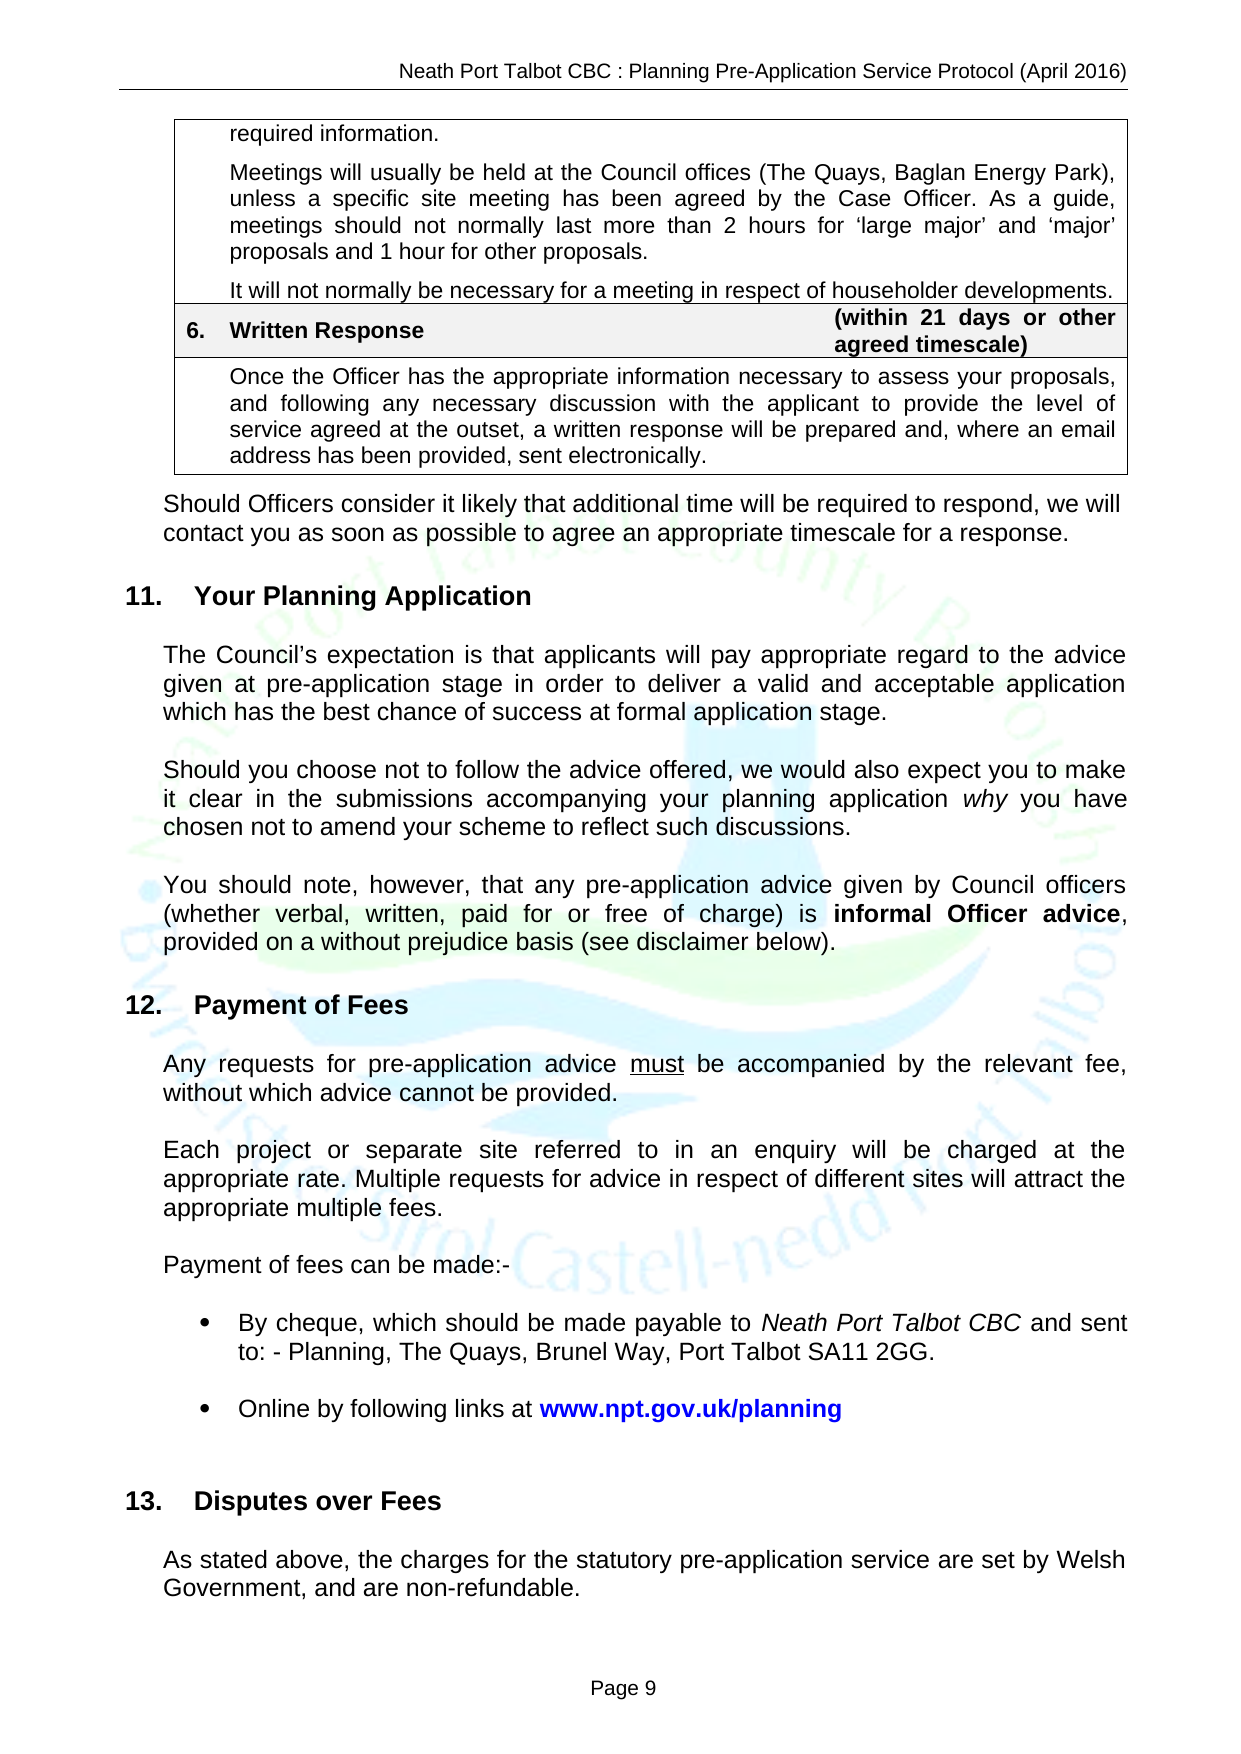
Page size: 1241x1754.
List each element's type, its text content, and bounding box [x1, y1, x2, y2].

list Online by following links at www.npt.gov.uk/planning [200, 1394, 1128, 1423]
text Payment of Fees [125, 989, 1128, 1020]
list By cheque, which should be made payable to Neath Port Talbot CBC and sent to: - Planning, The Quays, Brunel Way, Port Talbot SA11 2GG. [200, 1308, 1128, 1365]
table_cell Once the Officer has the appropriate information necessary to assess your proposals, and following any necessary discussion with the applicant to provide the level of service agreed at the outset, a written response will be prepared and, where an email address has been provided, sent electronically. [218, 358, 1127, 474]
text The Council’s expectation is that applicants will pay appropriate regard to the advice given at pre-application stage in order to deliver a valid and acceptable application which has the best chance of success at formal application stage. [163, 640, 1128, 726]
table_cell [218, 120, 1127, 303]
table_cell [175, 358, 218, 474]
table_cell Written Response [218, 304, 823, 357]
text Disputes over Fees [125, 1485, 1128, 1516]
text As stated above, the charges for the statutory pre-application service are set by Welsh Government, and are non-refundable. [163, 1545, 1128, 1602]
table_cell (within 21 days or other agreed timescale) [823, 304, 1127, 357]
text Payment of fees can be made:- [163, 1250, 1128, 1279]
text Each project or separate site referred to in an enquiry will be charged at the appropriate rate. Multiple requests for advice in respect of different sites will attract the appropriate multiple fees. [163, 1135, 1128, 1222]
text You should note, however, that any pre-application advice given by Council officers (whether verbal, written, paid for or free of charge) is informal Officer advice, provided on a without prejudice basis (see disclaimer below). [163, 870, 1128, 956]
text Should you choose not to follow the advice offered, we would also expect you to make it clear in the submissions accompanying your planning application why you have chosen not to amend your scheme to reflect such discussions. [163, 755, 1128, 841]
table_cell 6. [175, 304, 218, 357]
text Your Planning Application [125, 580, 1128, 611]
text Should Officers consider it likely that additional time will be required to respond, we will contact you as soon as possible to agree an appropriate timescale for a response. [163, 489, 1128, 547]
text Any requests for pre-application advice must be accompanied by the relevant fee, without which advice cannot be provided. [163, 1049, 1128, 1107]
table_cell [175, 120, 218, 303]
